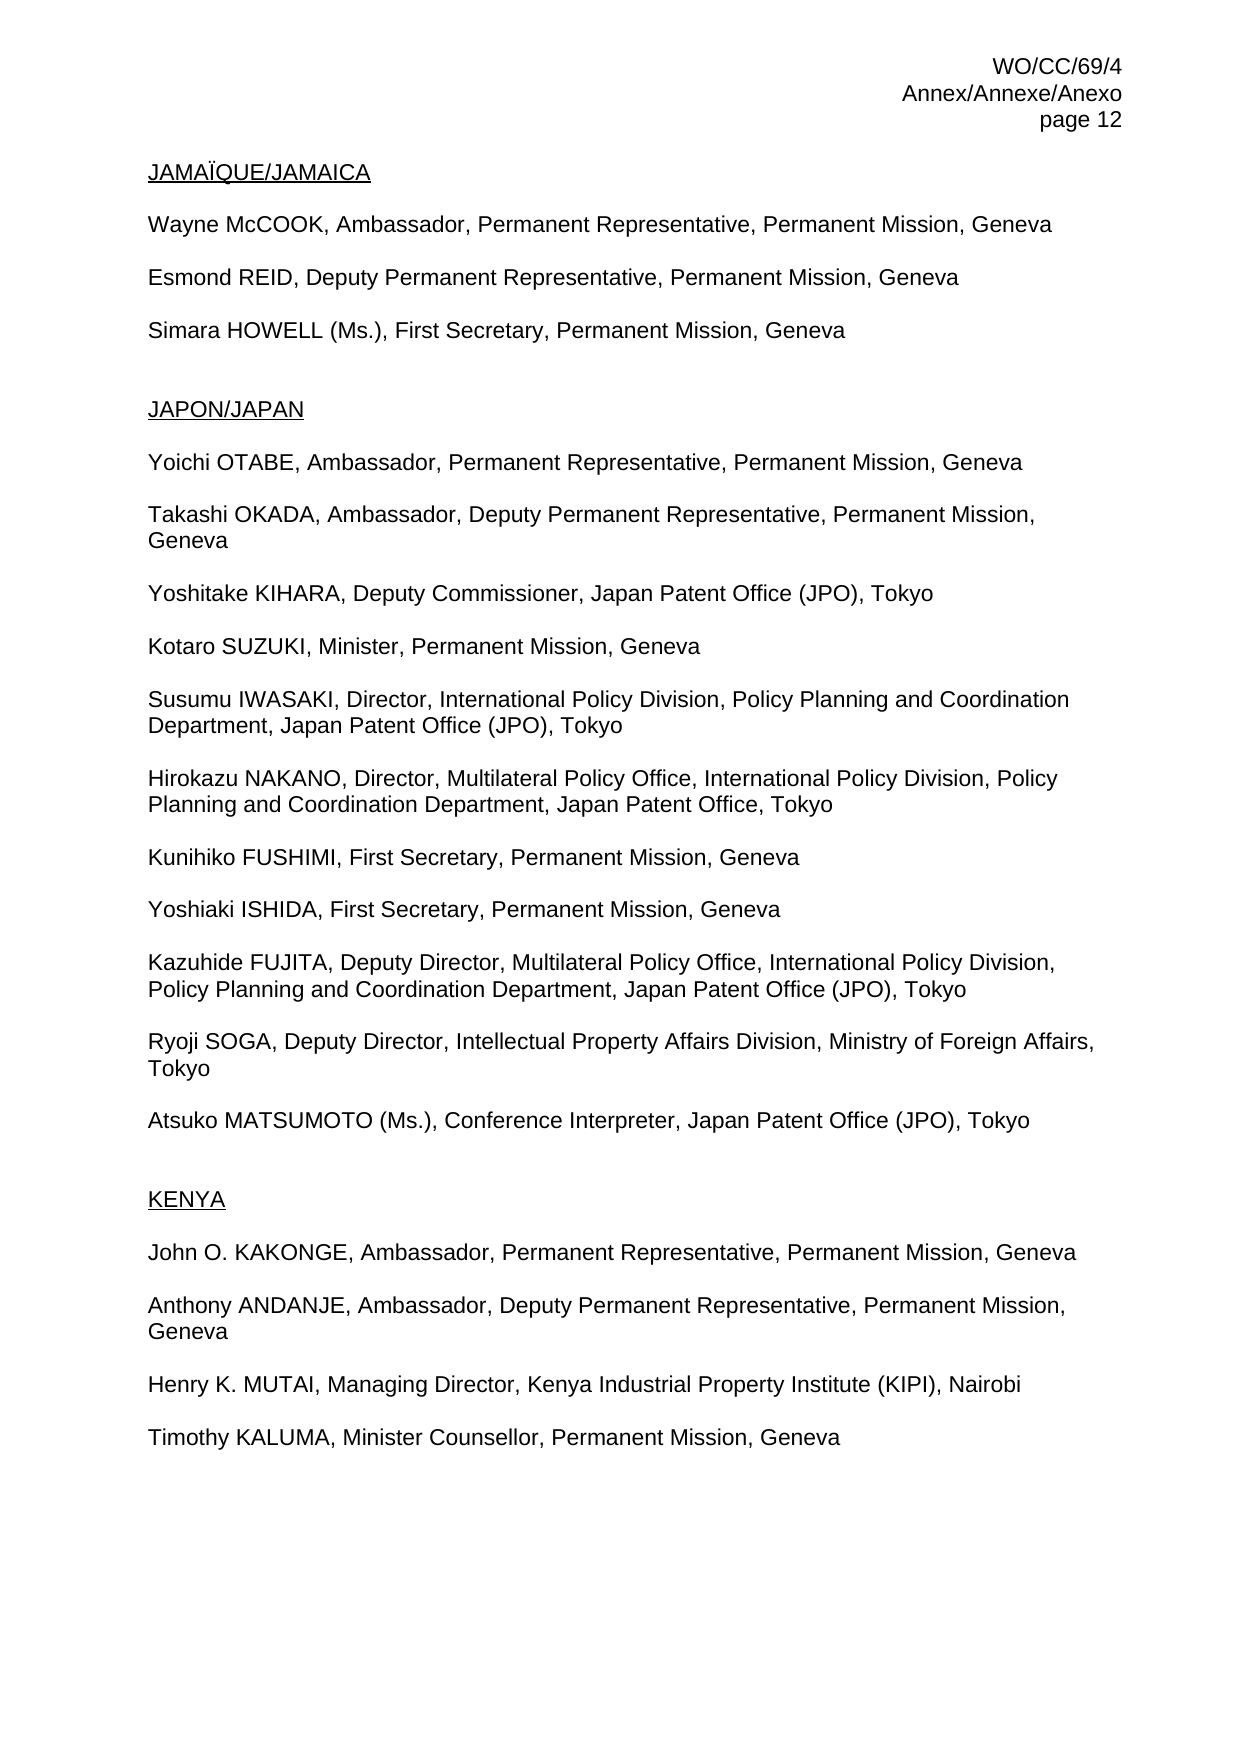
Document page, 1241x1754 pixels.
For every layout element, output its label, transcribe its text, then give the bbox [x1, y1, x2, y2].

text Hirokazu NAKANO, Director, Multilateral Policy Office, International Policy Division, Policy Planning and Coordination Department, Japan Patent Office, Tokyo [148, 765, 1122, 817]
text KENYA [148, 1186, 1122, 1213]
text Yoichi OTABE, Ambassador, Permanent Representative, Permanent Mission, Geneva [148, 448, 1122, 475]
text Anthony ANDANJE, Ambassador, Deputy Permanent Representative, Permanent Mission, Geneva [148, 1292, 1122, 1344]
text Ryoji SOGA, Deputy Director, Intellectual Property Affairs Division, Ministry of Foreign Affairs, Tokyo [148, 1028, 1122, 1081]
text Henry K. MUTAI, Managing Director, Kenya Industrial Property Institute (KIPI), Nairobi [148, 1371, 1122, 1397]
text Yoshitake KIHARA, Deputy Commissioner, Japan Patent Office (JPO), Tokyo [148, 580, 1122, 607]
text Susumu IWASAKI, Director, International Policy Division, Policy Planning and Coordination Department, Japan Patent Office (JPO), Tokyo [148, 686, 1122, 738]
text JAMAÏQUE/JAMAICA [148, 158, 1122, 185]
text JAPON/JAPAN [148, 396, 1122, 422]
text John O. KAKONGE, Ambassador, Permanent Representative, Permanent Mission, Geneva [148, 1239, 1122, 1265]
text Yoshiaki ISHIDA, First Secretary, Permanent Mission, Geneva [148, 896, 1122, 923]
text Wayne McCOOK, Ambassador, Permanent Representative, Permanent Mission, Geneva [148, 211, 1122, 238]
text Kazuhide FUJITA, Deputy Director, Multilateral Policy Office, International Policy Division, Policy Planning and Coordination Department, Japan Patent Office (JPO), Tokyo [148, 949, 1122, 1002]
text Kotaro SUZUKI, Minister, Permanent Mission, Geneva [148, 633, 1122, 659]
text Esmond REID, Deputy Permanent Representative, Permanent Mission, Geneva [148, 264, 1122, 290]
text Simara HOWELL (Ms.), First Secretary, Permanent Mission, Geneva [148, 317, 1122, 343]
text Atsuko MATSUMOTO (Ms.), Conference Interpreter, Japan Patent Office (JPO), Tokyo [148, 1107, 1122, 1134]
text Takashi OKADA, Ambassador, Deputy Permanent Representative, Permanent Mission, Geneva [148, 501, 1122, 554]
text Kunihiko FUSHIMI, First Secretary, Permanent Mission, Geneva [148, 844, 1122, 870]
text Timothy KALUMA, Minister Counsellor, Permanent Mission, Geneva [148, 1423, 1122, 1450]
